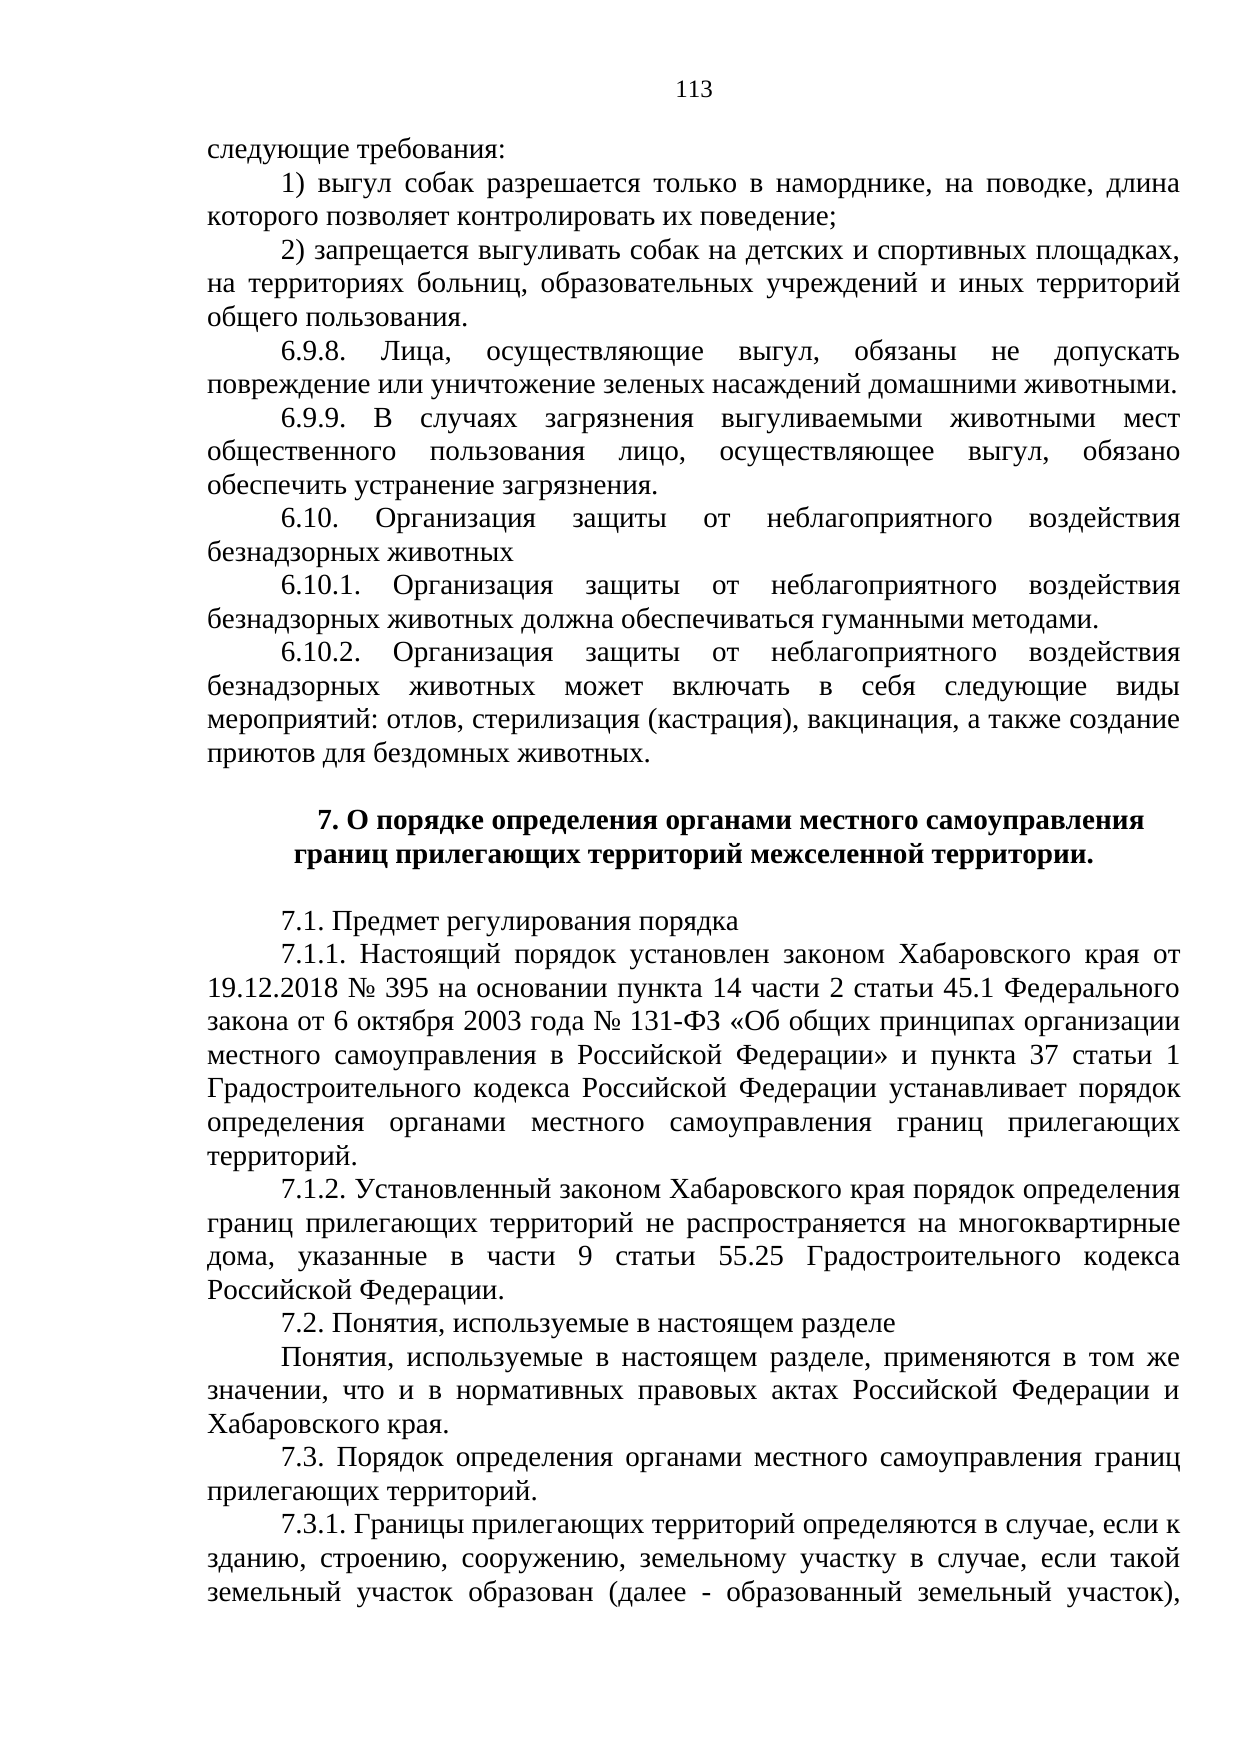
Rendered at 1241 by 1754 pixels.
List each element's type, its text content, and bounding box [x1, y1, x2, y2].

text 7.1. Предмет регулирования порядка [207, 903, 1181, 936]
text 6.10.2. Организация защиты от неблагоприятного воздействия безнадзорных животных может включать в себя следующие виды мероприятий: отлов, стерилизация (кастрация), вакцинация, а также создание приютов для бездомных животных. [207, 634, 1181, 769]
text 7.1.2. Установленный законом Хабаровского края порядок определения границ прилегающих территорий не распространяется на многоквартирные дома, указанные в части 9 статьи 55.25 Градостроительного кодекса Российской Федерации. [207, 1171, 1181, 1305]
text 7.1.1. Настоящий порядок установлен законом Хабаровского края от 19.12.2018 № 395 на основании пункта 14 части 2 статьи 45.1 Федерального закона от 6 октября 2003 года № 131-ФЗ «Об общих принципах организации местного самоуправления в Российской Федерации» и пункта 37 статьи 1 Градостроительного кодекса Российской Федерации устанавливает порядок определения органами местного самоуправления границ прилегающих территорий. [207, 936, 1181, 1171]
text 6.10. Организация защиты от неблагоприятного воздействия безнадзорных животных [207, 500, 1181, 567]
text Понятия, используемые в настоящем разделе, применяются в том же значении, что и в нормативных правовых актах Российской Федерации и Хабаровского края. [207, 1339, 1181, 1439]
text 7.3. Порядок определения органами местного самоуправления границ прилегающих территорий. [207, 1439, 1181, 1507]
text 7.2. Понятия, используемые в настоящем разделе [207, 1305, 1181, 1339]
text 7. О порядке определения органами местного самоуправления границ прилегающих территорий межселенной территории. [207, 802, 1181, 869]
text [207, 131, 1181, 165]
text 6.9.8. Лица, осуществляющие выгул, обязаны не допускать повреждение или уничтожение зеленых насаждений домашними животными. [207, 333, 1181, 400]
text 1) выгул собак разрешается только в наморднике, на поводке, длина которого позволяет контролировать их поведение; [207, 165, 1181, 232]
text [207, 1507, 1181, 1607]
text 6.10.1. Организация защиты от неблагоприятного воздействия безнадзорных животных должна обеспечиваться гуманными методами. [207, 567, 1181, 634]
text 2) запрещается выгуливать собак на детских и спортивных площадках, на территориях больниц, образовательных учреждений и иных территорий общего пользования. [207, 232, 1181, 333]
text 6.9.9. В случаях загрязнения выгуливаемыми животными мест общественного пользования лицо, осуществляющее выгул, обязано обеспечить устранение загрязнения. [207, 400, 1181, 500]
